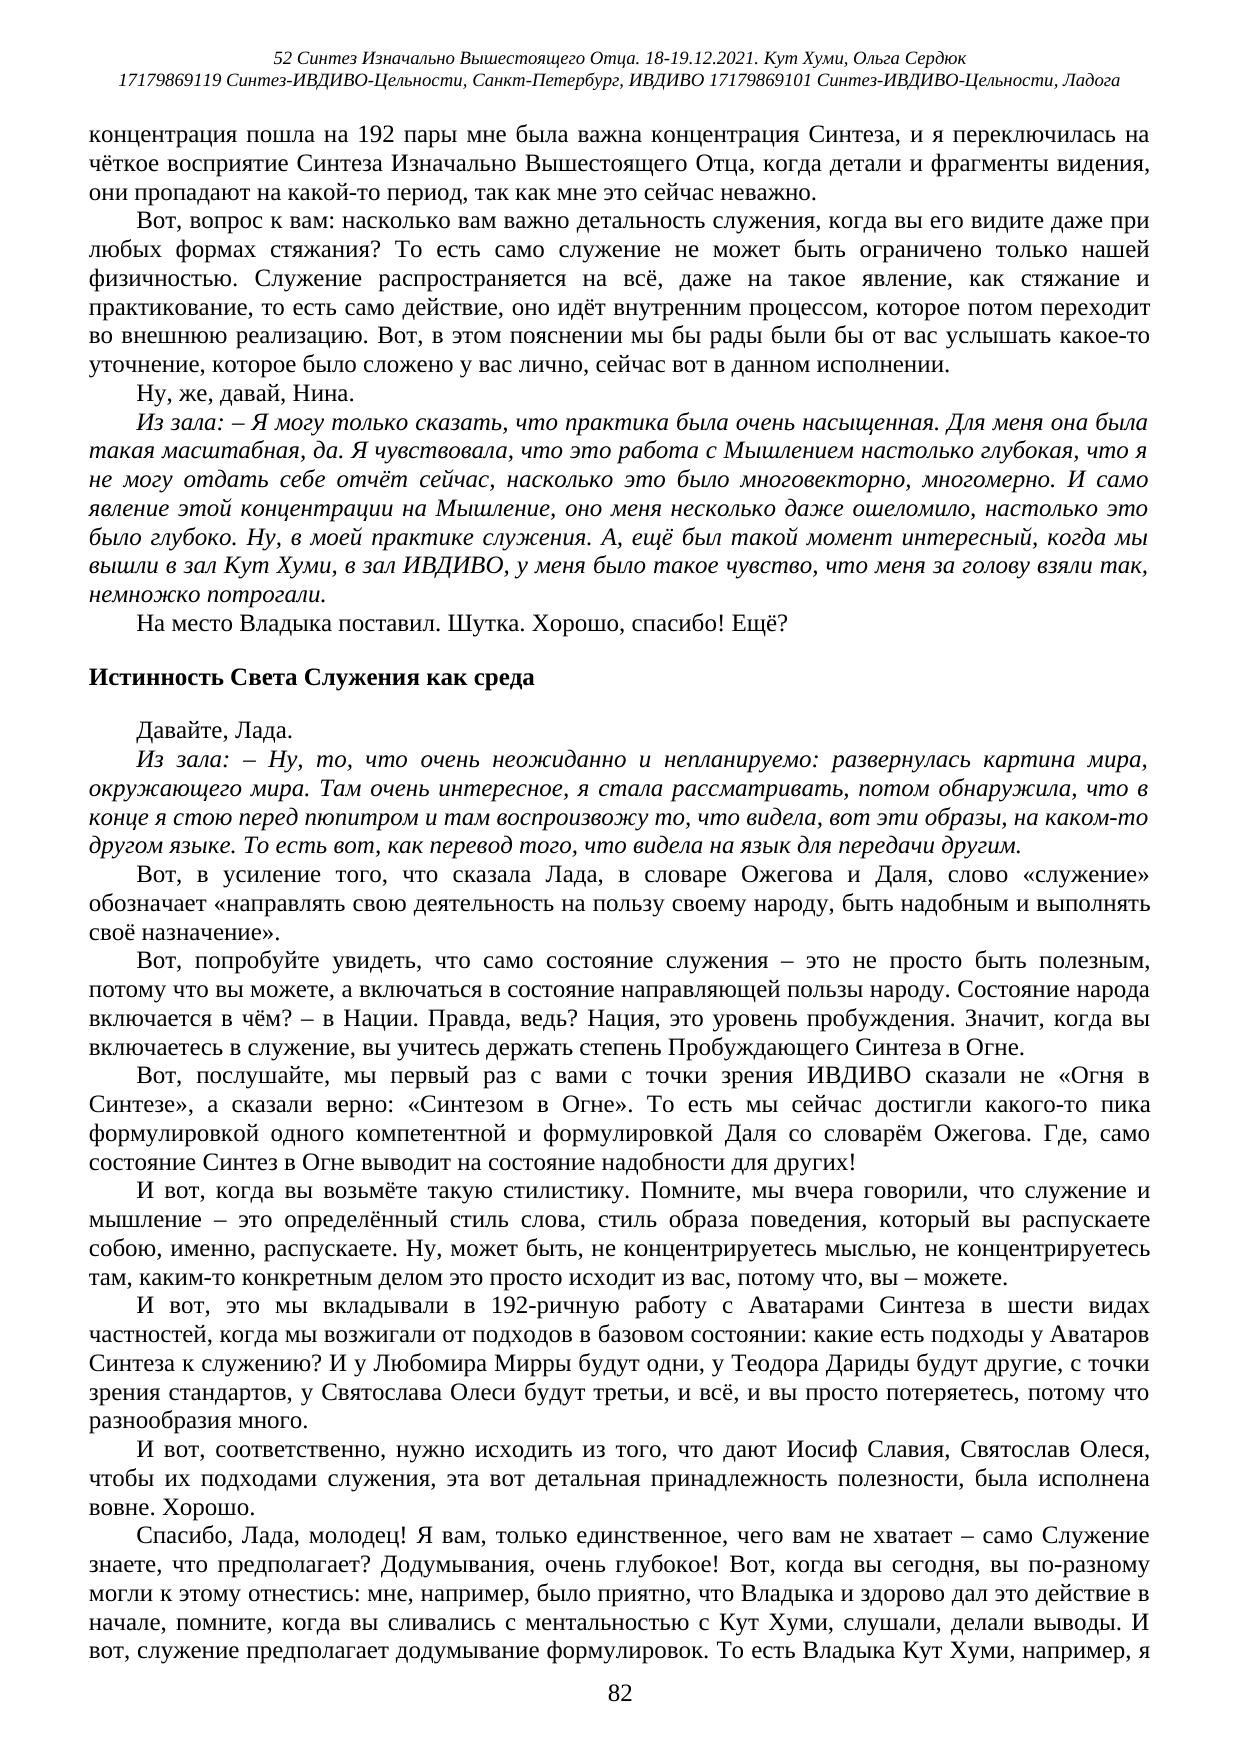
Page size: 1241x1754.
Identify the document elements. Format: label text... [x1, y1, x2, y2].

text Ну, же, давай, Нина. [89, 378, 1152, 407]
text На место Владыка поставил. Шутка. Хорошо, спасибо! Ещё? [89, 608, 1152, 637]
text Истинность Света Служения как среда [89, 662, 1152, 690]
text Вот, попробуйте увидеть, что само состояние служения – это не просто быть полезным, потому что вы можете, а включаться в состояние направляющей пользы народу. Состояние народа включается в чём? – в Нации. Правда, ведь? Нация, это уровень пробуждения. Значит, когда вы включаетесь в служение, вы учитесь держать степень Пробуждающего Синтеза в Огне. [89, 945, 1152, 1060]
text Вот, в усиление того, что сказала Лада, в словаре Ожегова и Даля, слово «служение» обозначает «направлять свою деятельность на пользу своему народу, быть надобным и выполнять своё назначение». [89, 859, 1152, 945]
text Из зала: – Я могу только сказать, что практика была очень насыщенная. Для меня она была такая масштабная, да. Я чувствовала, что это работа с Мышлением настолько глубокая, что я не могу отдать себе отчёт сейчас, насколько это было многовекторно, многомерно. И само явление этой концентрации на Мышление, оно меня несколько даже ошеломило, настолько это было глубоко. Ну, в моей практике служения. А, ещё был такой момент интересный, когда мы вышли в зал Кут Хуми, в зал ИВДИВО, у меня было такое чувство, что меня за голову взяли так, немножко потрогали. [89, 407, 1152, 608]
text Вот, вопрос к вам: насколько вам важно детальность служения, когда вы его видите даже при любых формах стяжания? То есть само служение не может быть ограничено только нашей физичностью. Служение распространяется на всё, даже на такое явление, как стяжание и практикование, то есть само действие, оно идёт внутренним процессом, которое потом переходит во внешнюю реализацию. Вот, в этом пояснении мы бы рады были бы от вас услышать какое-то уточнение, которое было сложено у вас лично, сейчас вот в данном исполнении. [89, 205, 1152, 378]
text Из зала: – Ну, то, что очень неожиданно и непланируемо: развернулась картина мира, окружающего мира. Там очень интересное, я стала рассматривать, потом обнаружила, что в конце я стою перед пюпитром и там воспроизвожу то, что видела, вот эти образы, на каком-то другом языке. То есть вот, как перевод того, что видела на язык для передачи другим. [89, 744, 1152, 859]
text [89, 1520, 1152, 1664]
text И вот, это мы вкладывали в 192-ричную работу с Аватарами Синтеза в шести видах частностей, когда мы возжигали от подходов в базовом состоянии: какие есть подходы у Аватаров Синтеза к служению? И у Любомира Мирры будут одни, у Теодора Дариды будут другие, с точки зрения стандартов, у Святослава Олеси будут третьи, и всё, и вы просто потеряетесь, потому что разнообразия много. [89, 1290, 1152, 1434]
text И вот, соответственно, нужно исходить из того, что дают Иосиф Славия, Святослав Олеся, чтобы их подходами служения, эта вот детальная принадлежность полезности, была исполнена вовне. Хорошо. [89, 1434, 1152, 1520]
text Вот, послушайте, мы первый раз с вами с точки зрения ИВДИВО сказали не «Огня в Синтезе», а сказали верно: «Синтезом в Огне». То есть мы сейчас достигли какого-то пика формулировкой одного компетентной и формулировкой Даля со словарём Ожегова. Где, само состояние Синтез в Огне выводит на состояние надобности для других! [89, 1060, 1152, 1175]
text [89, 119, 1152, 205]
text Давайте, Лада. [89, 715, 1152, 744]
text И вот, когда вы возьмёте такую стилистику. Помните, мы вчера говорили, что служение и мышление – это определённый стиль слова, стиль образа поведения, который вы распускаете собою, именно, распускаете. Ну, может быть, не концентрируетесь мыслью, не концентрируетесь там, каким-то конкретным делом это просто исходит из вас, потому что, вы – можете. [89, 1175, 1152, 1290]
